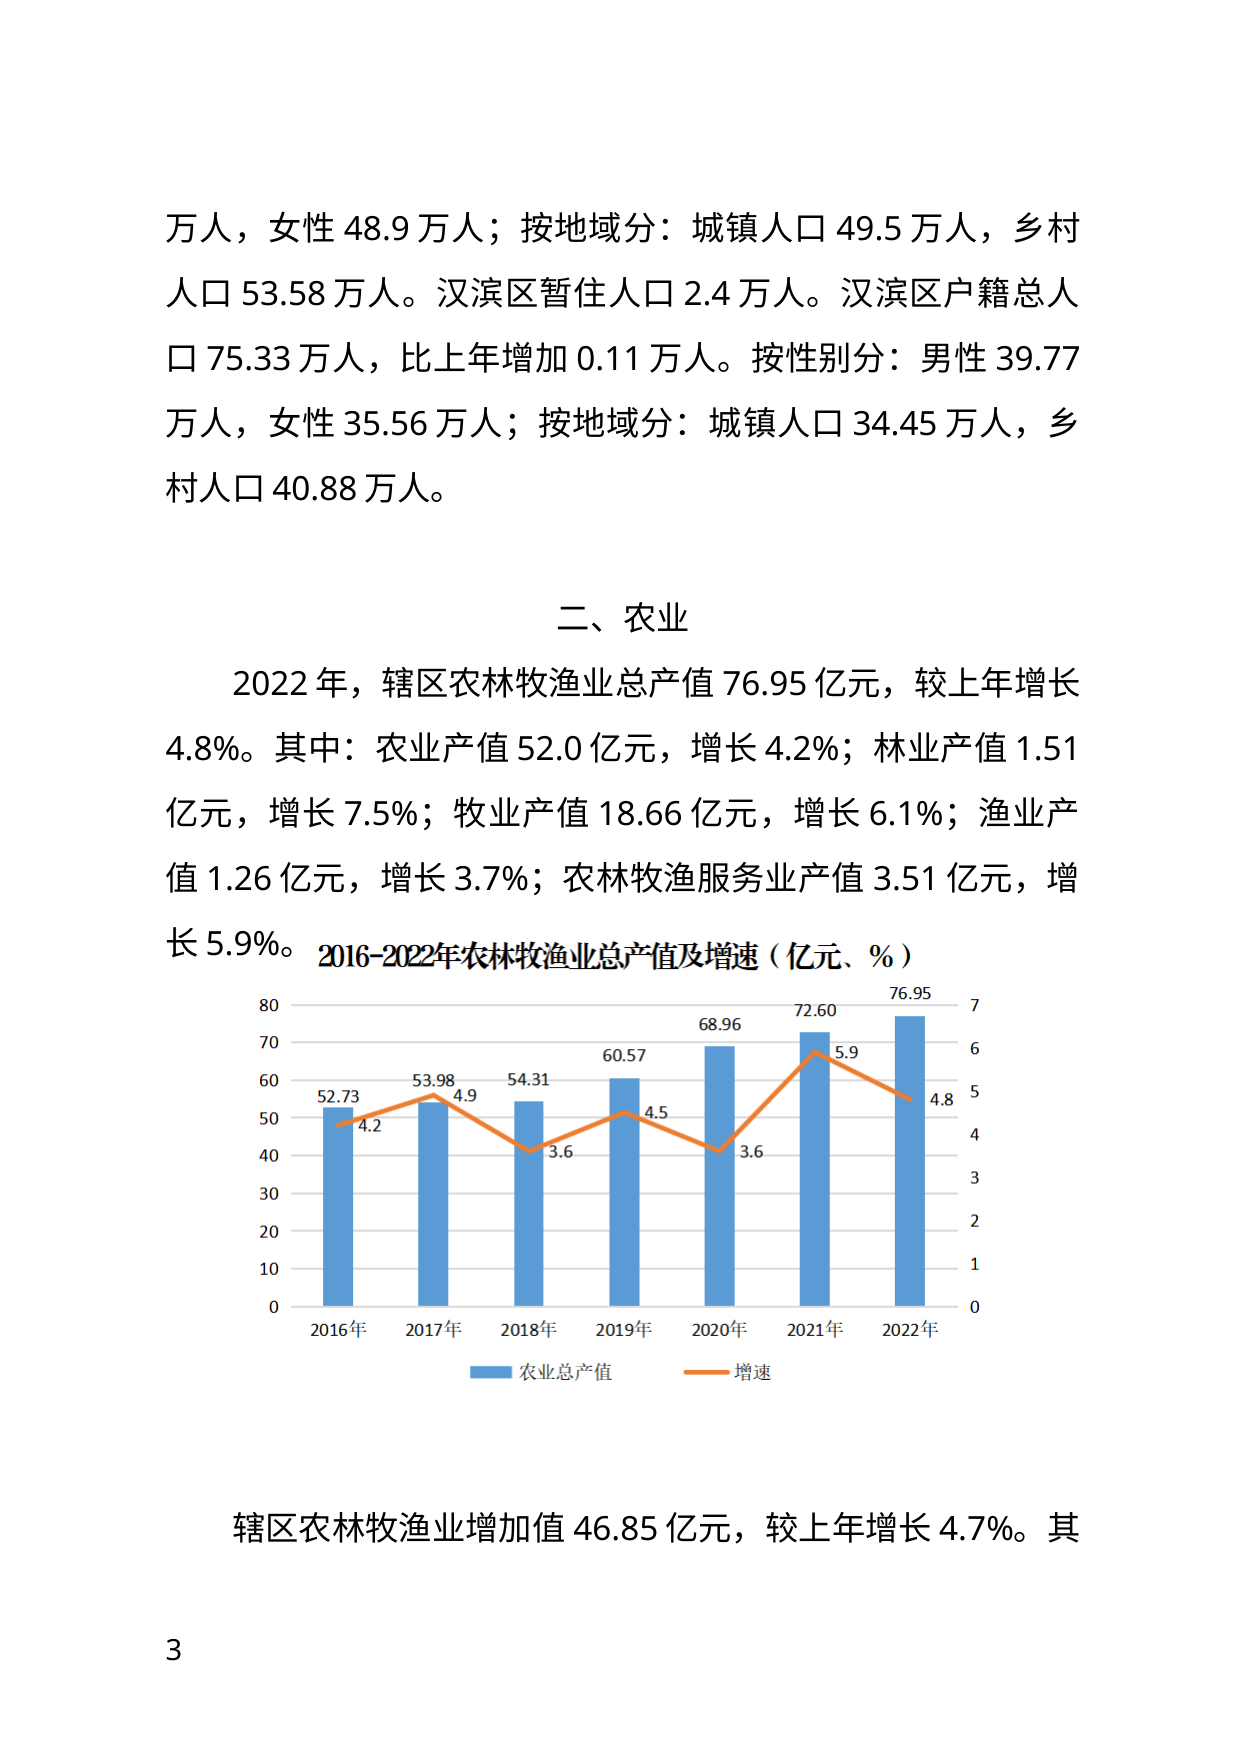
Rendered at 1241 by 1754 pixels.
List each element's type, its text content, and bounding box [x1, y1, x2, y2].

text 2022年，辖区农林牧渔业总产值76.95亿元，较上年增长4.8%。其中：农业产值52.0亿元，增长4.2%；林业产值1.51亿元，增长7.5%；牧业产值18.66亿元，增长6.1%；渔业产值1.26亿元，增长3.7%；农林牧渔服务业产值3.51亿元，增长5.9%。 [165, 648, 1081, 973]
picture [244, 973, 996, 1405]
text 二、农业 [165, 583, 1081, 648]
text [165, 193, 1081, 518]
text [165, 1493, 1081, 1558]
